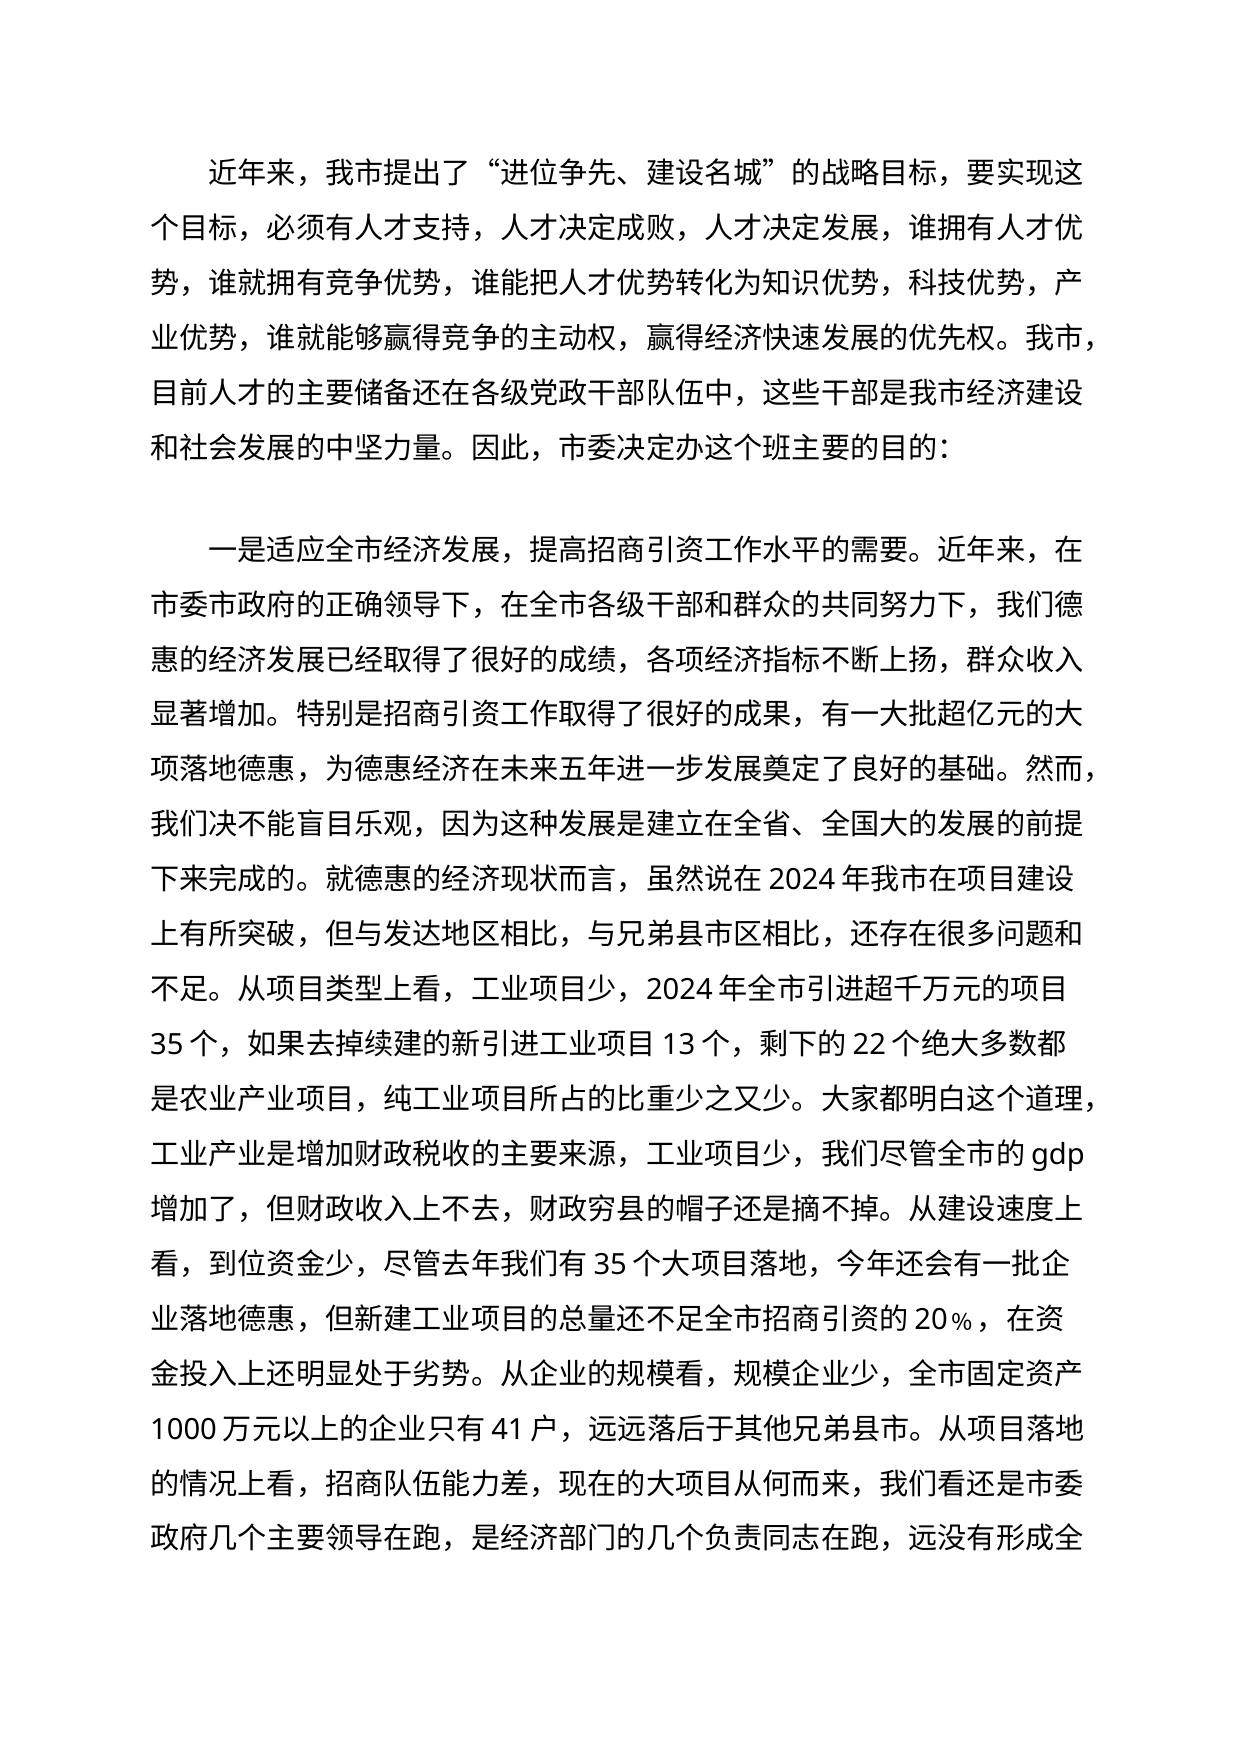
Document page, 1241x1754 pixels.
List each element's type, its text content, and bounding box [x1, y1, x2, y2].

text 近年来，我市提出了“进位争先、建设名城”的战略目标，要实现这个目标，必须有人才支持，人才决定成败，人才决定发展，谁拥有人才优势，谁就拥有竞争优势，谁能把人才优势转化为知识优势，科技优势，产业优势，谁就能够赢得竞争的主动权，赢得经济快速发展的优先权。我市，目前人才的主要储备还在各级党政干部队伍中，这些干部是我市经济建设和社会发展的中坚力量。因此，市委决定办这个班主要的目的： [150, 150, 1090, 467]
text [150, 526, 1090, 1557]
